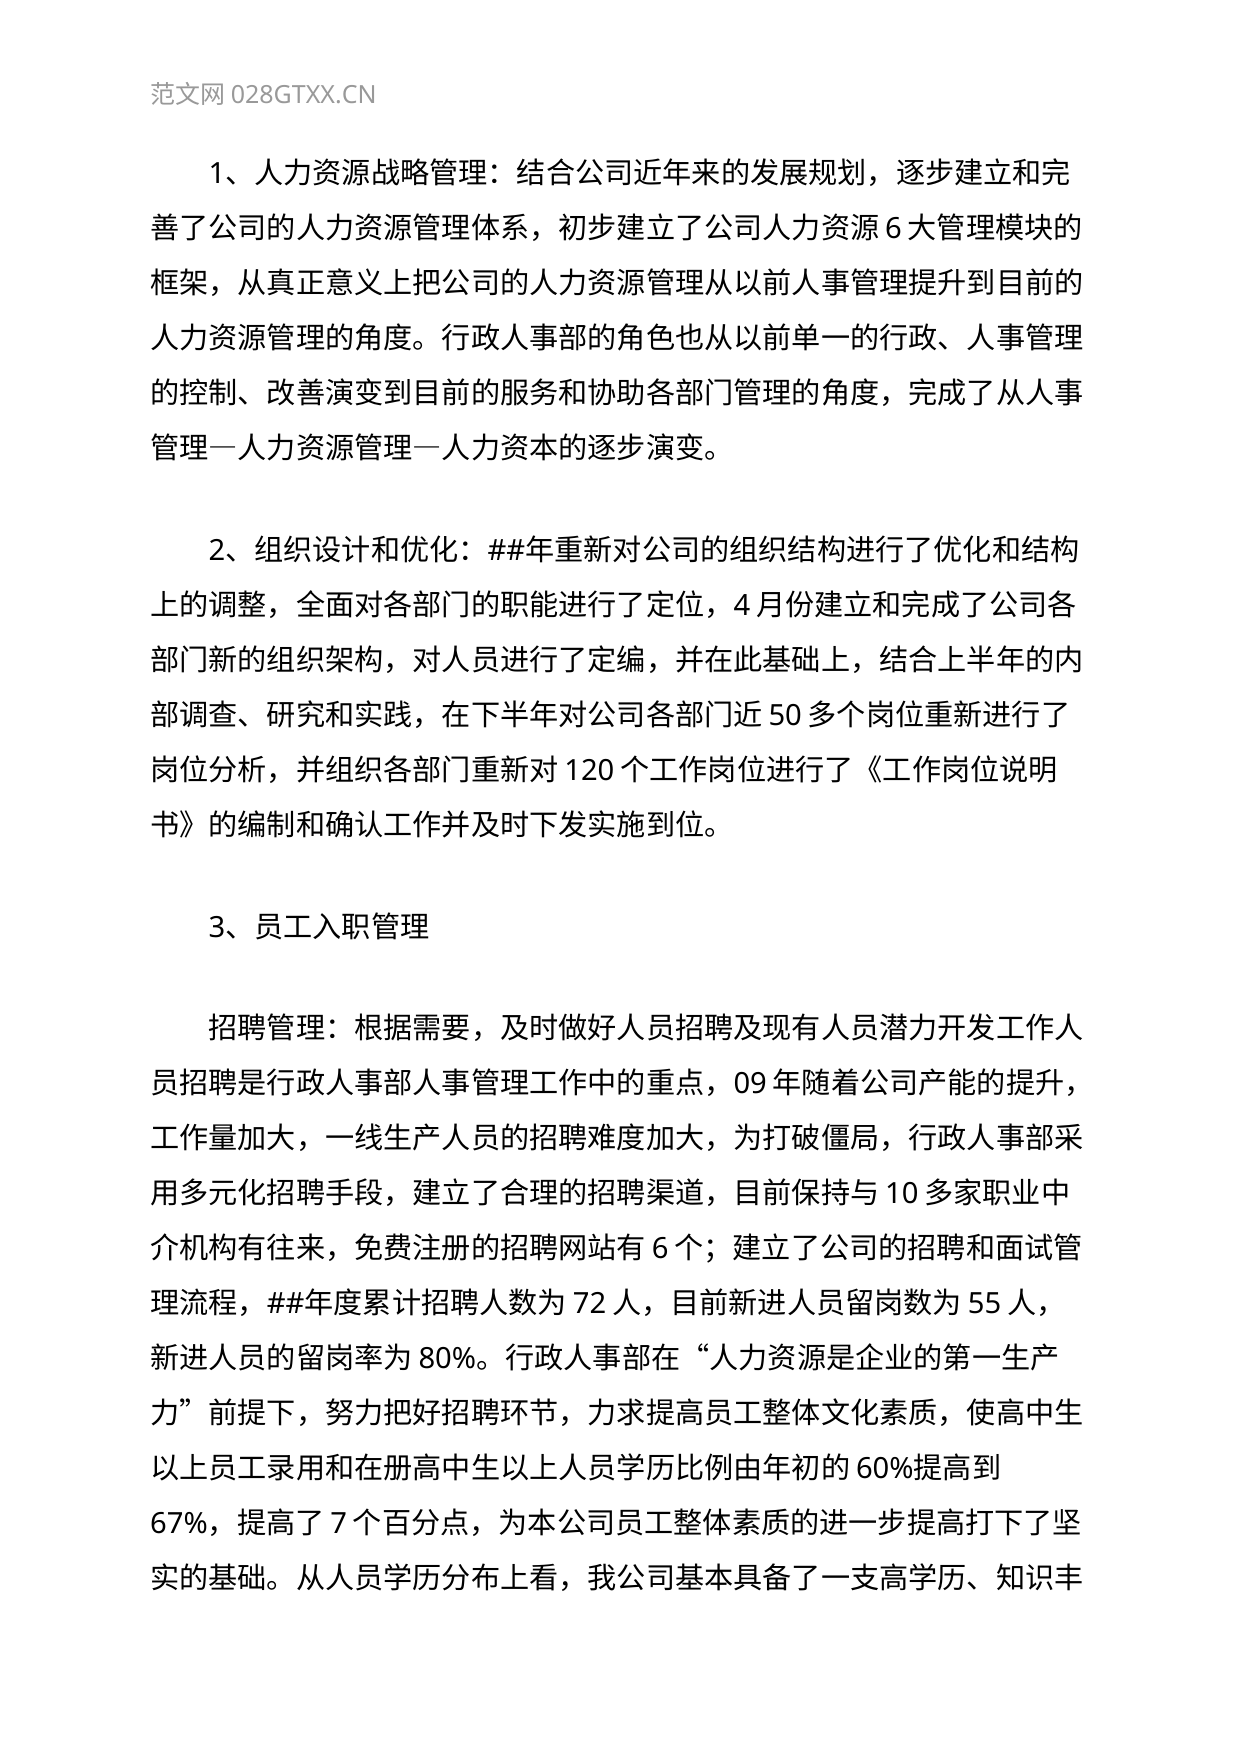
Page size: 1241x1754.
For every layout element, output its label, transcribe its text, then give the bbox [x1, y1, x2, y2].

text 2、组织设计和优化：##年重新对公司的组织结构进行了优化和结构上的调整，全面对各部门的职能进行了定位，4月份建立和完成了公司各部门新的组织架构，对人员进行了定编，并在此基础上，结合上半年的内部调查、研究和实践，在下半年对公司各部门近50多个岗位重新进行了岗位分析，并组织各部门重新对120个工作岗位进行了《工作岗位说明书》的编制和确认工作并及时下发实施到位。 [150, 526, 1090, 844]
text 3、员工入职管理 [150, 903, 1090, 946]
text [150, 1005, 1090, 1597]
text 1、人力资源战略管理：结合公司近年来的发展规划，逐步建立和完善了公司的人力资源管理体系，初步建立了公司人力资源6大管理模块的框架，从真正意义上把公司的人力资源管理从以前人事管理提升到目前的人力资源管理的角度。行政人事部的角色也从以前单一的行政、人事管理的控制、改善演变到目前的服务和协助各部门管理的角度，完成了从人事管理—人力资源管理—人力资本的逐步演变。 [150, 150, 1090, 467]
